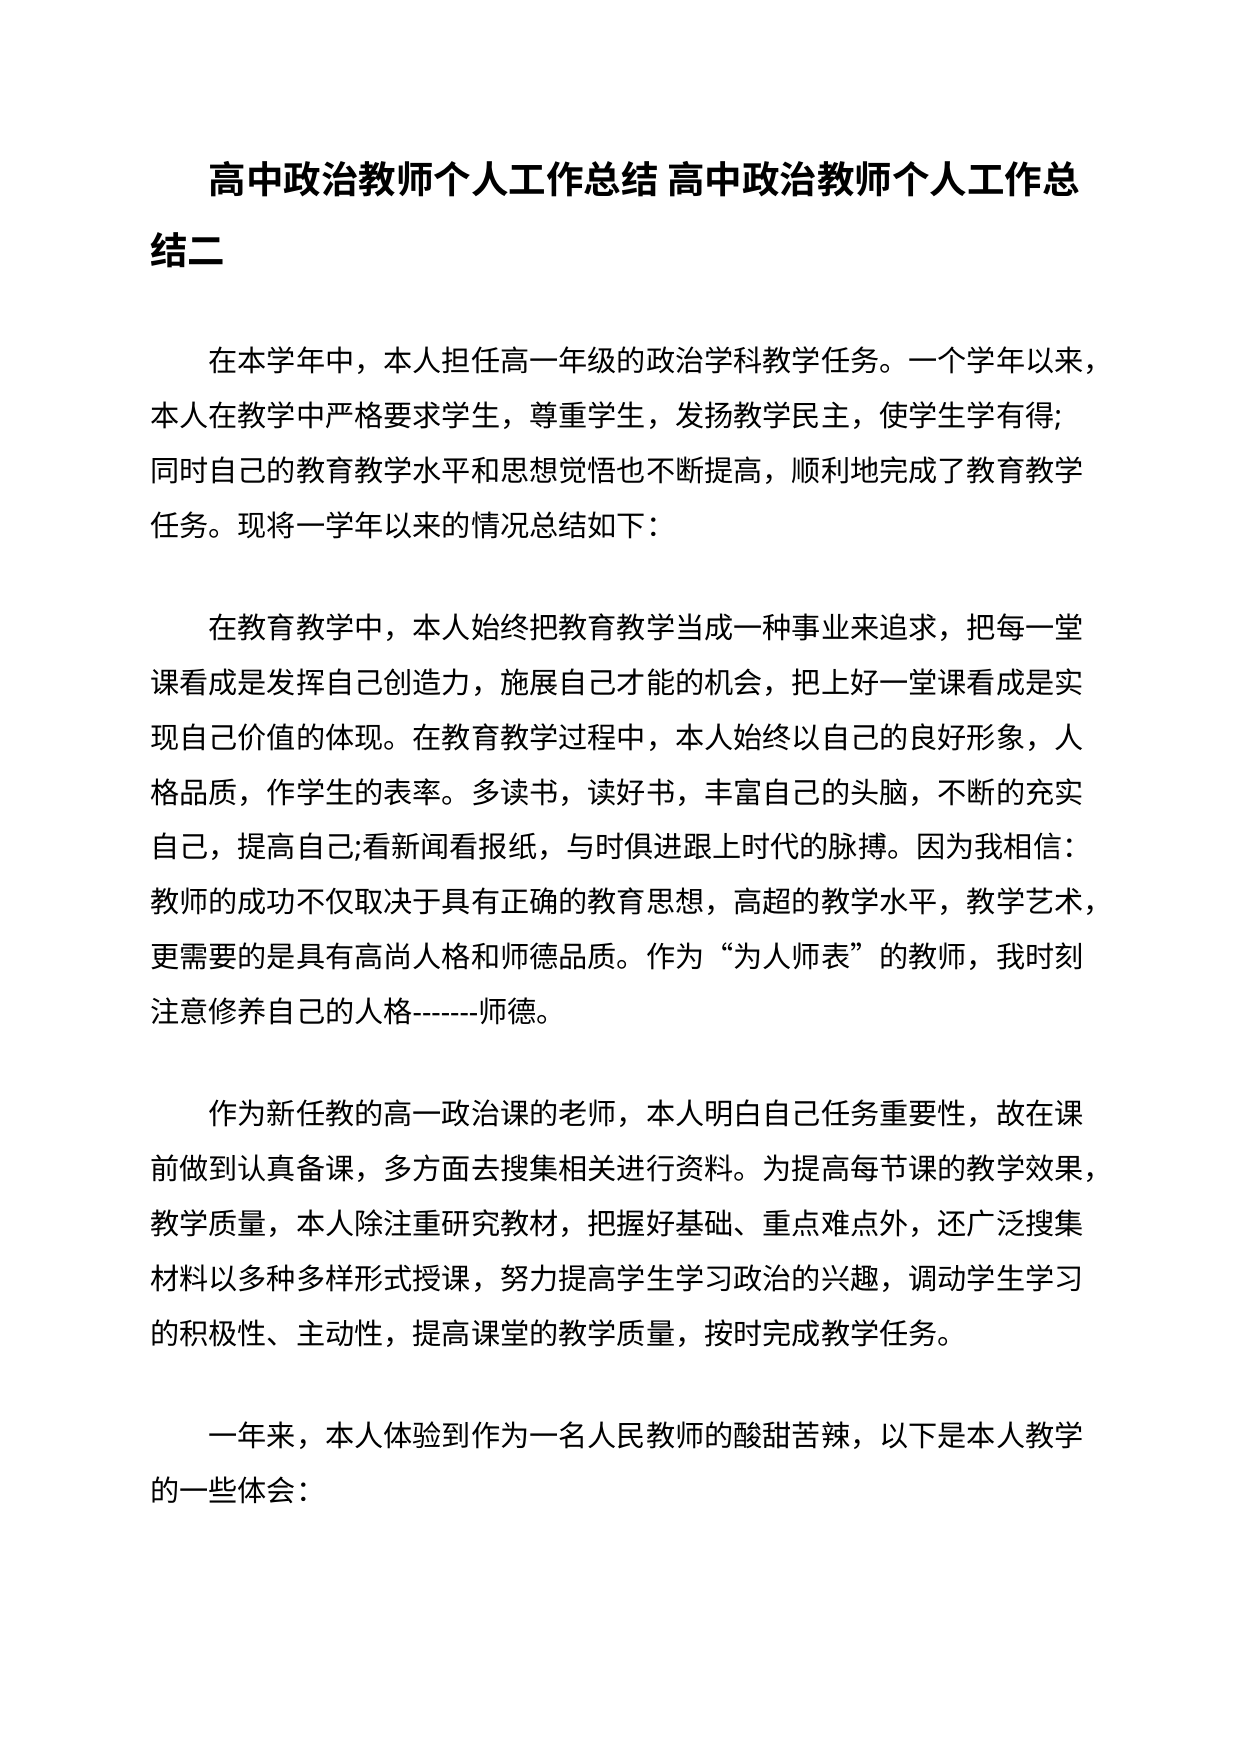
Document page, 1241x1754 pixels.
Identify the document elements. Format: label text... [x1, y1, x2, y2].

text 高中政治教师个人工作总结 高中政治教师个人工作总结二 [150, 150, 1090, 275]
text 在教育教学中，本人始终把教育教学当成一种事业来追求，把每一堂课看成是发挥自己创造力，施展自己才能的机会，把上好一堂课看成是实现自己价值的体现。在教育教学过程中，本人始终以自己的良好形象，人格品质，作学生的表率。多读书，读好书，丰富自己的头脑，不断的充实自己，提高自己;看新闻看报纸，与时俱进跟上时代的脉搏。因为我相信：教师的成功不仅取决于具有正确的教育思想，高超的教学水平，教学艺术，更需要的是具有高尚人格和师德品质。作为“为人师表”的教师，我时刻注意修养自己的人格-------师德。 [150, 604, 1090, 1031]
text 作为新任教的高一政治课的老师，本人明白自己任务重要性，故在课前做到认真备课，多方面去搜集相关进行资料。为提高每节课的教学效果，教学质量，本人除注重研究教材，把握好基础、重点难点外，还广泛搜集材料以多种多样形式授课，努力提高学生学习政治的兴趣，调动学生学习的积极性、主动性，提高课堂的教学质量，按时完成教学任务。 [150, 1091, 1090, 1353]
text 一年来，本人体验到作为一名人民教师的酸甜苦辣，以下是本人教学的一些体会： [150, 1412, 1090, 1509]
text 在本学年中，本人担任高一年级的政治学科教学任务。一个学年以来，本人在教学中严格要求学生，尊重学生，发扬教学民主，使学生学有得;同时自己的教育教学水平和思想觉悟也不断提高，顺利地完成了教育教学任务。现将一学年以来的情况总结如下： [150, 338, 1090, 545]
